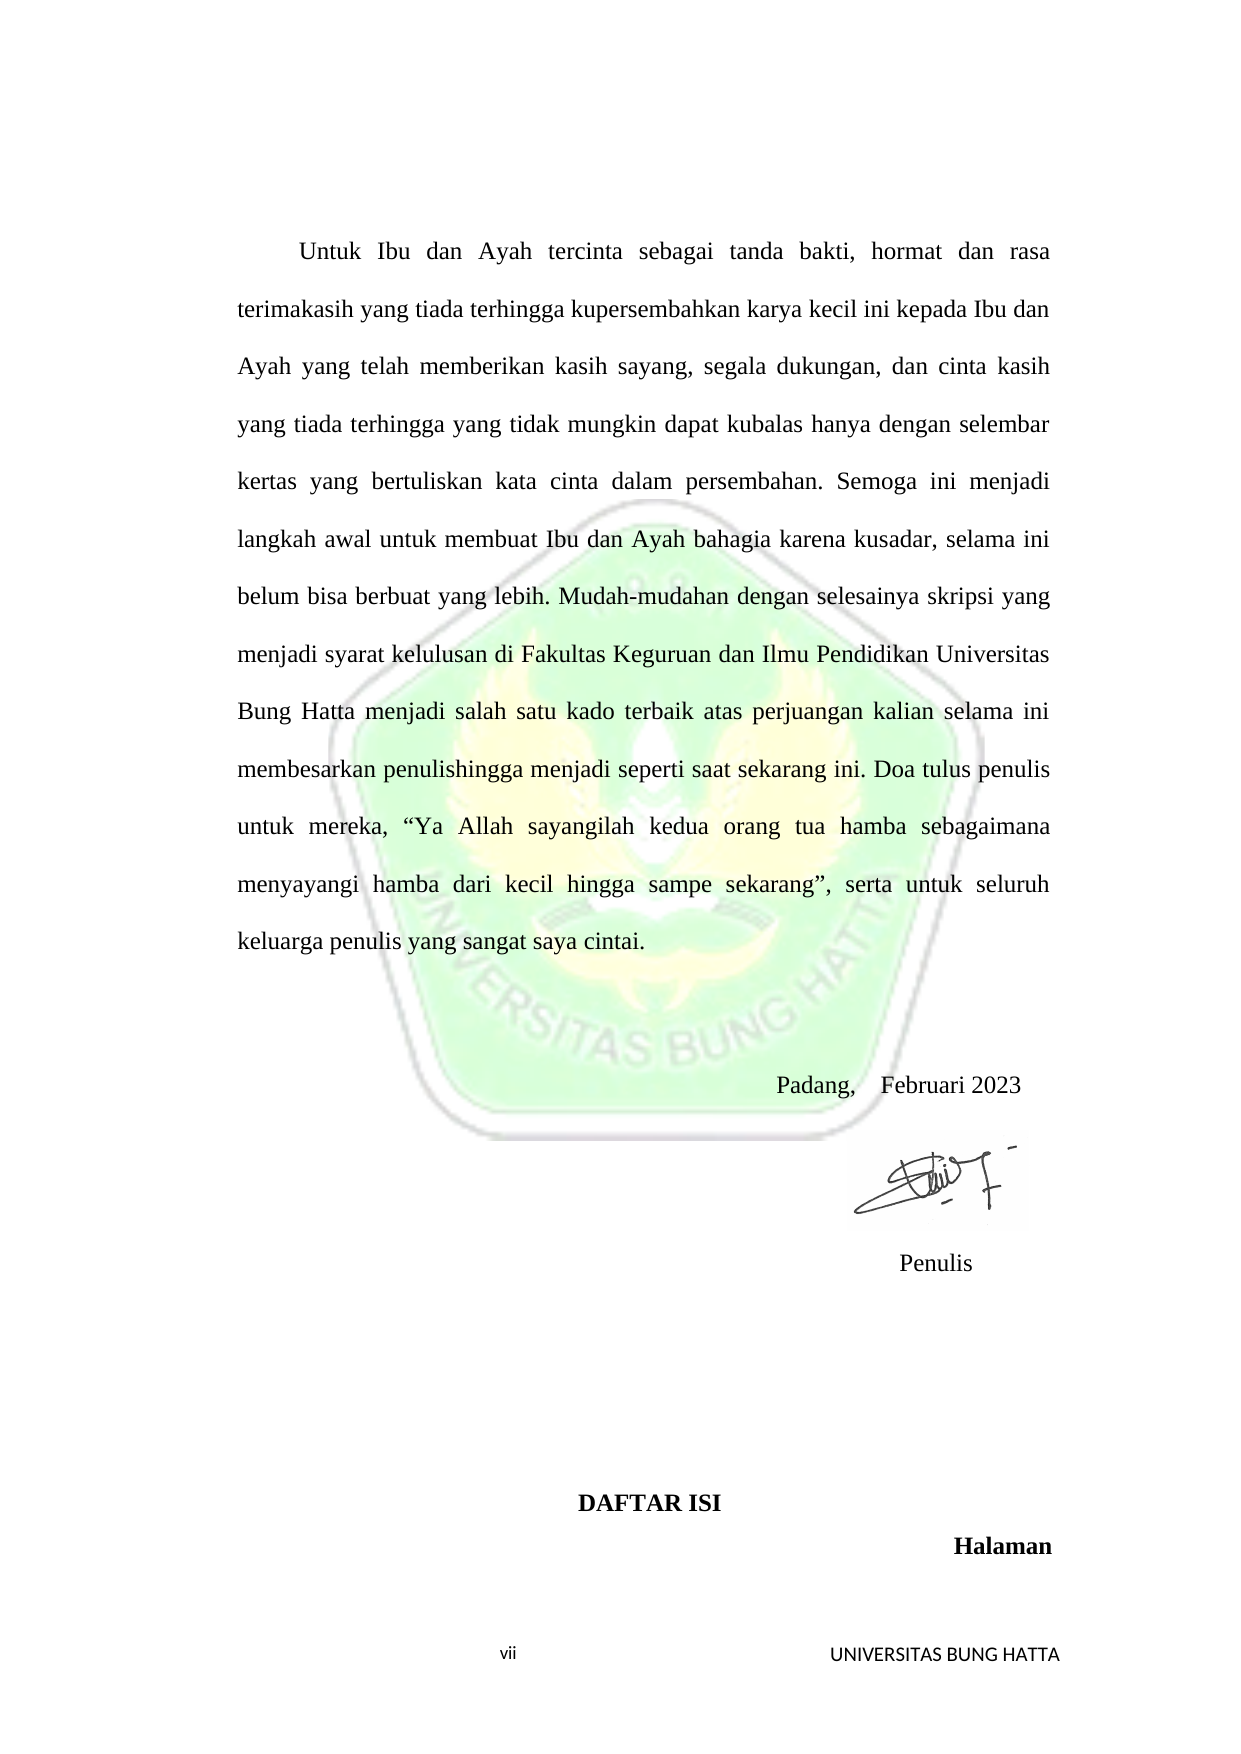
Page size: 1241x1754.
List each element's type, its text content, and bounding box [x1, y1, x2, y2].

text Padang, Februari 2023 [236, 1071, 1021, 1099]
text DAFTAR ISI [236, 1488, 1063, 1517]
text Untuk Ibu dan Ayah tercinta sebagai tanda bakti, hormat dan rasa terimakasih yang tiada terhingga kupersembahkan karya kecil ini kepada Ibu dan Ayah yang telah memberikan kasih sayang, segala dukungan, dan cinta kasih yang tiada terhingga yang tidak mungkin dapat kubalas hanya dengan selembar kertas yang bertuliskan kata cinta dalam persembahan. Semoga ini menjadi langkah awal untuk membuat Ibu dan Ayah bahagia karena kusadar, selama ini belum bisa berbuat yang lebih. Mudah-mudahan dengan selesainya skripsi yang menjadi syarat kelulusan di Fakultas Keguruan dan Ilmu Pendidikan Universitas Bung Hatta menjadi salah satu kado terbaik atas perjuangan kalian selama ini membesarkan penulishingga menjadi seperti saat sekarang ini. Doa tulus penulis untuk mereka, “Ya Allah sayangilah kedua orang tua hamba sebagaimana menyayangi hamba dari kecil hingga sampe sekarang”, serta untuk seluruh keluarga penulis yang sangat saya cintai. [237, 236, 1051, 955]
text Penulis [236, 1248, 973, 1277]
text Halaman [236, 1531, 1063, 1560]
